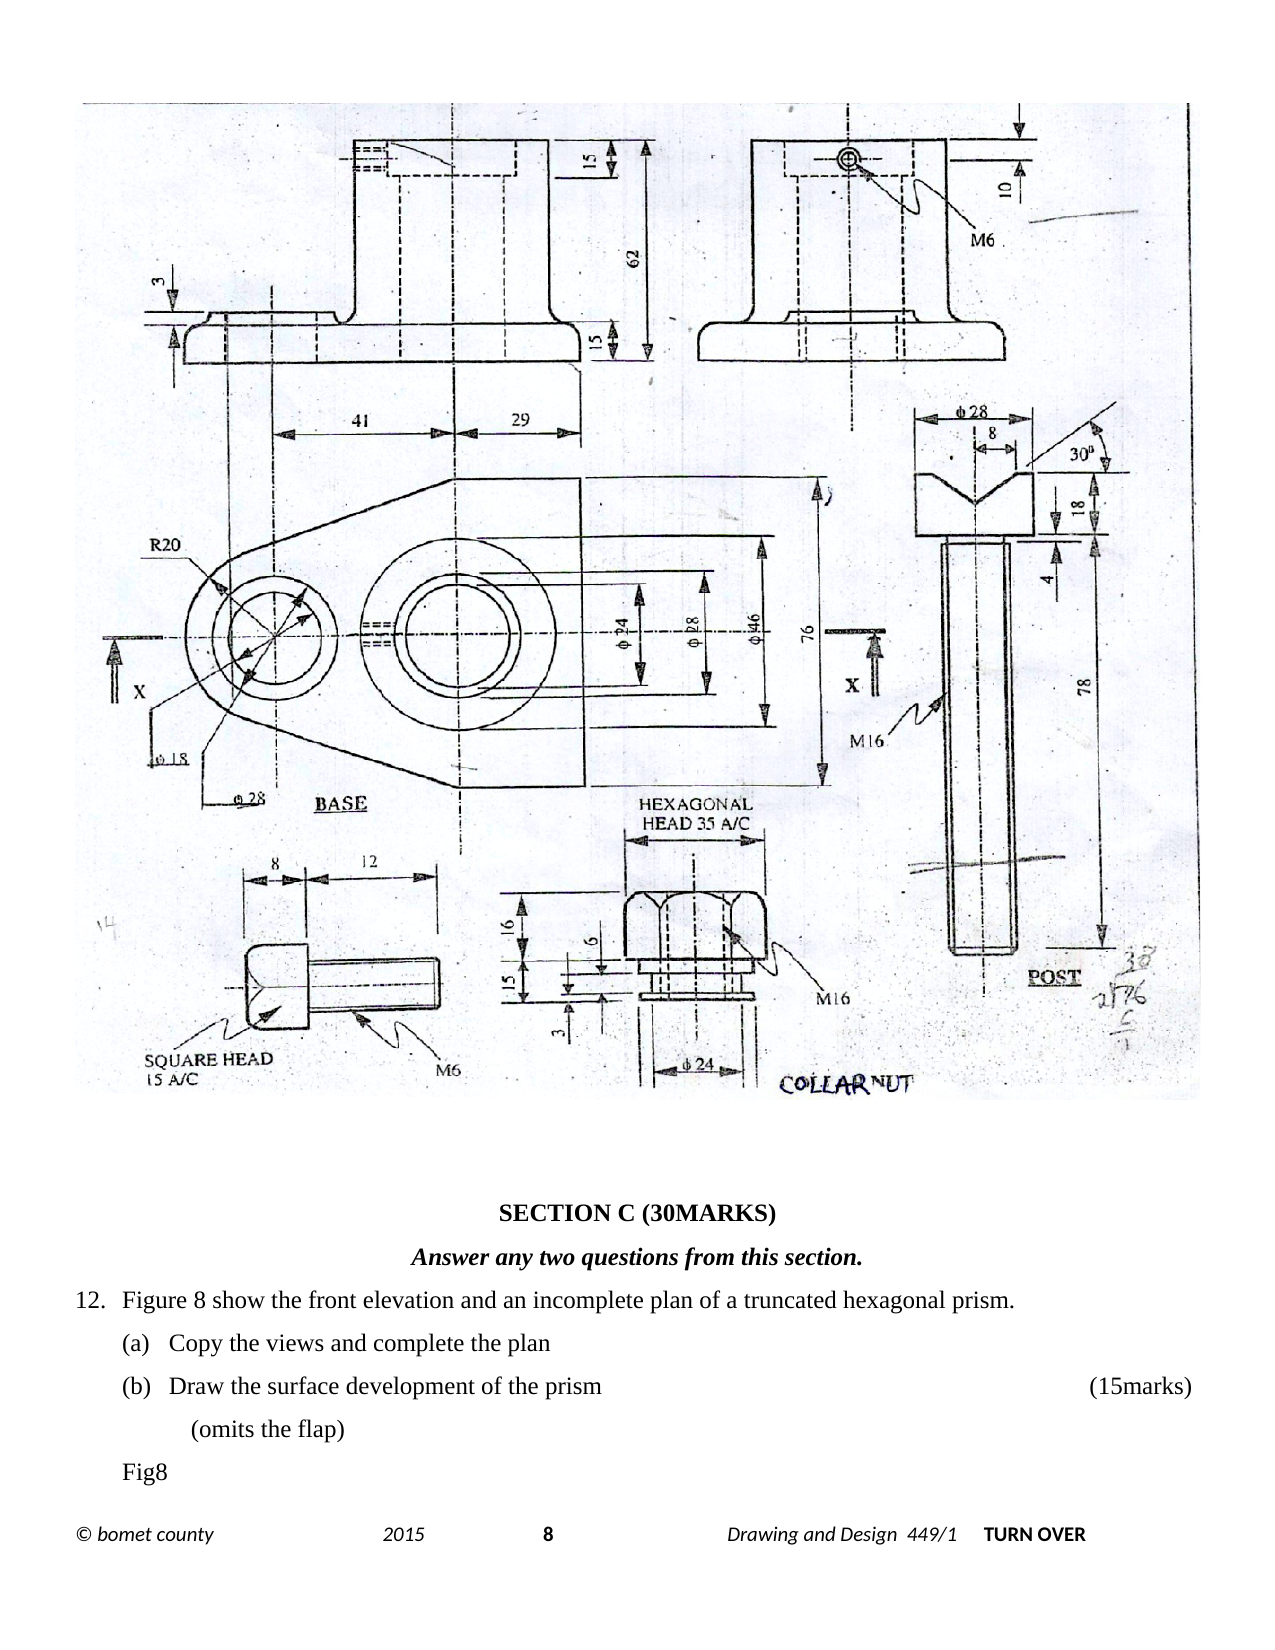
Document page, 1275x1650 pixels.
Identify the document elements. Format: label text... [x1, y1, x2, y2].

list Copy the views and complete the plan [94, 1328, 1200, 1357]
list (omits the flap) [75, 1414, 1200, 1443]
list Figure 8 show the front elevation and an incomplete plan of a truncated hexagonal prism. [75, 1285, 1200, 1313]
text SECTION C (30MARKS) [75, 1198, 1200, 1227]
list Draw the surface development of the prism (15marks) [94, 1371, 1200, 1400]
text Answer any two questions from this section. [75, 1242, 1200, 1270]
list Fig8 [75, 1457, 1200, 1486]
